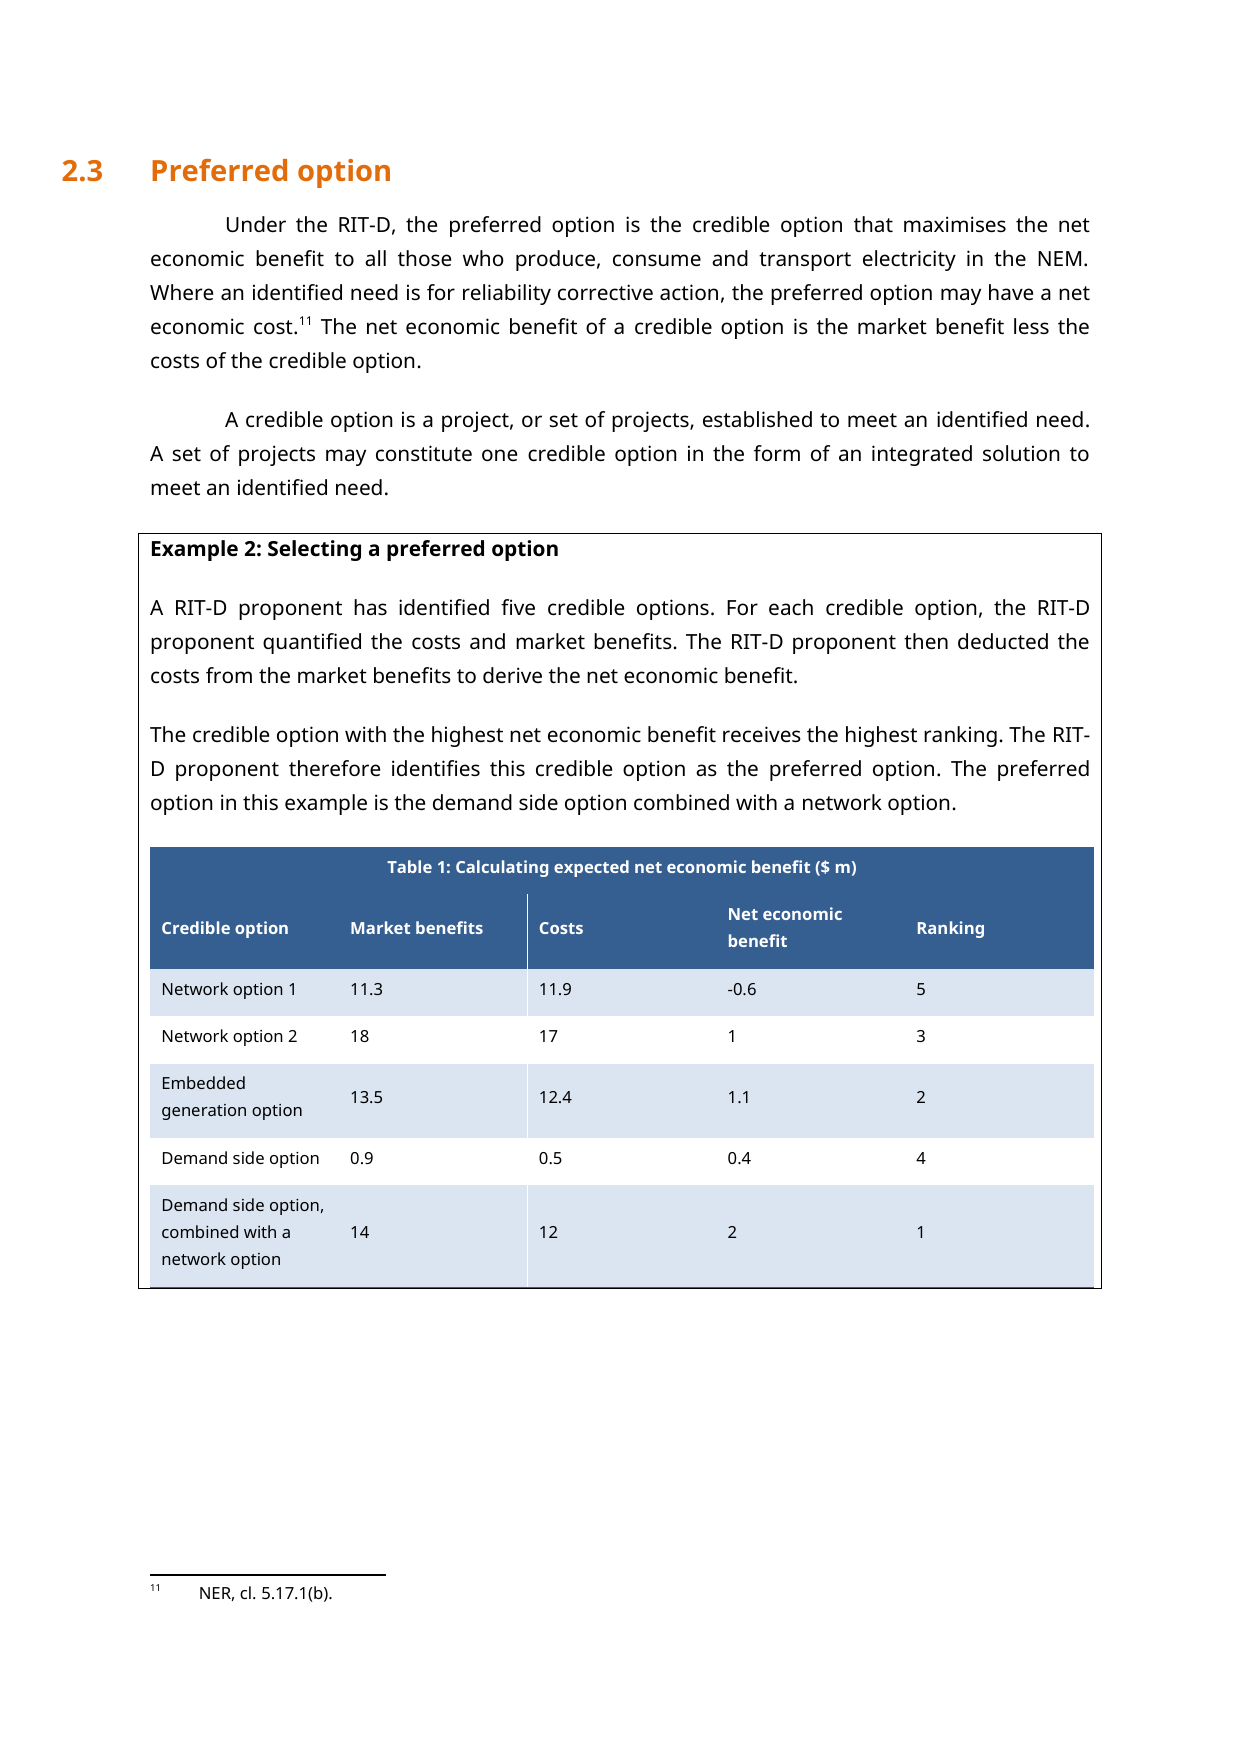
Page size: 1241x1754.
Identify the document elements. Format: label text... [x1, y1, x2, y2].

text A credible option is a project, or set of projects, established to meet an identified need. A set of projects may constitute one credible option in the form of an integrated solution to meet an identified need. [150, 405, 1090, 502]
table_header Example 2: Selecting a preferred option A RIT-D proponent has identified five credible options. For each credible option, the RIT-D proponent quantified the costs and market benefits. The RIT-D proponent then deducted the costs from the market benefits to derive the net economic benefit. The credible option with the highest net economic benefit receives the highest ranking. The RIT-D proponent therefore identifies this credible option as the preferred option. The preferred option in this example is the demand side option combined with a network option. [139, 534, 1101, 1288]
subtitle Preferred option [61, 150, 1090, 190]
text Under the RIT-D, the preferred option is the credible option that maximises the net economic benefit to all those who produce, consume and transport electricity in the NEM. Where an identified need is for reliability corrective action, the preferred option may have a net economic cost. The net economic benefit of a credible option is the market benefit less the costs of the credible option. [150, 210, 1090, 375]
